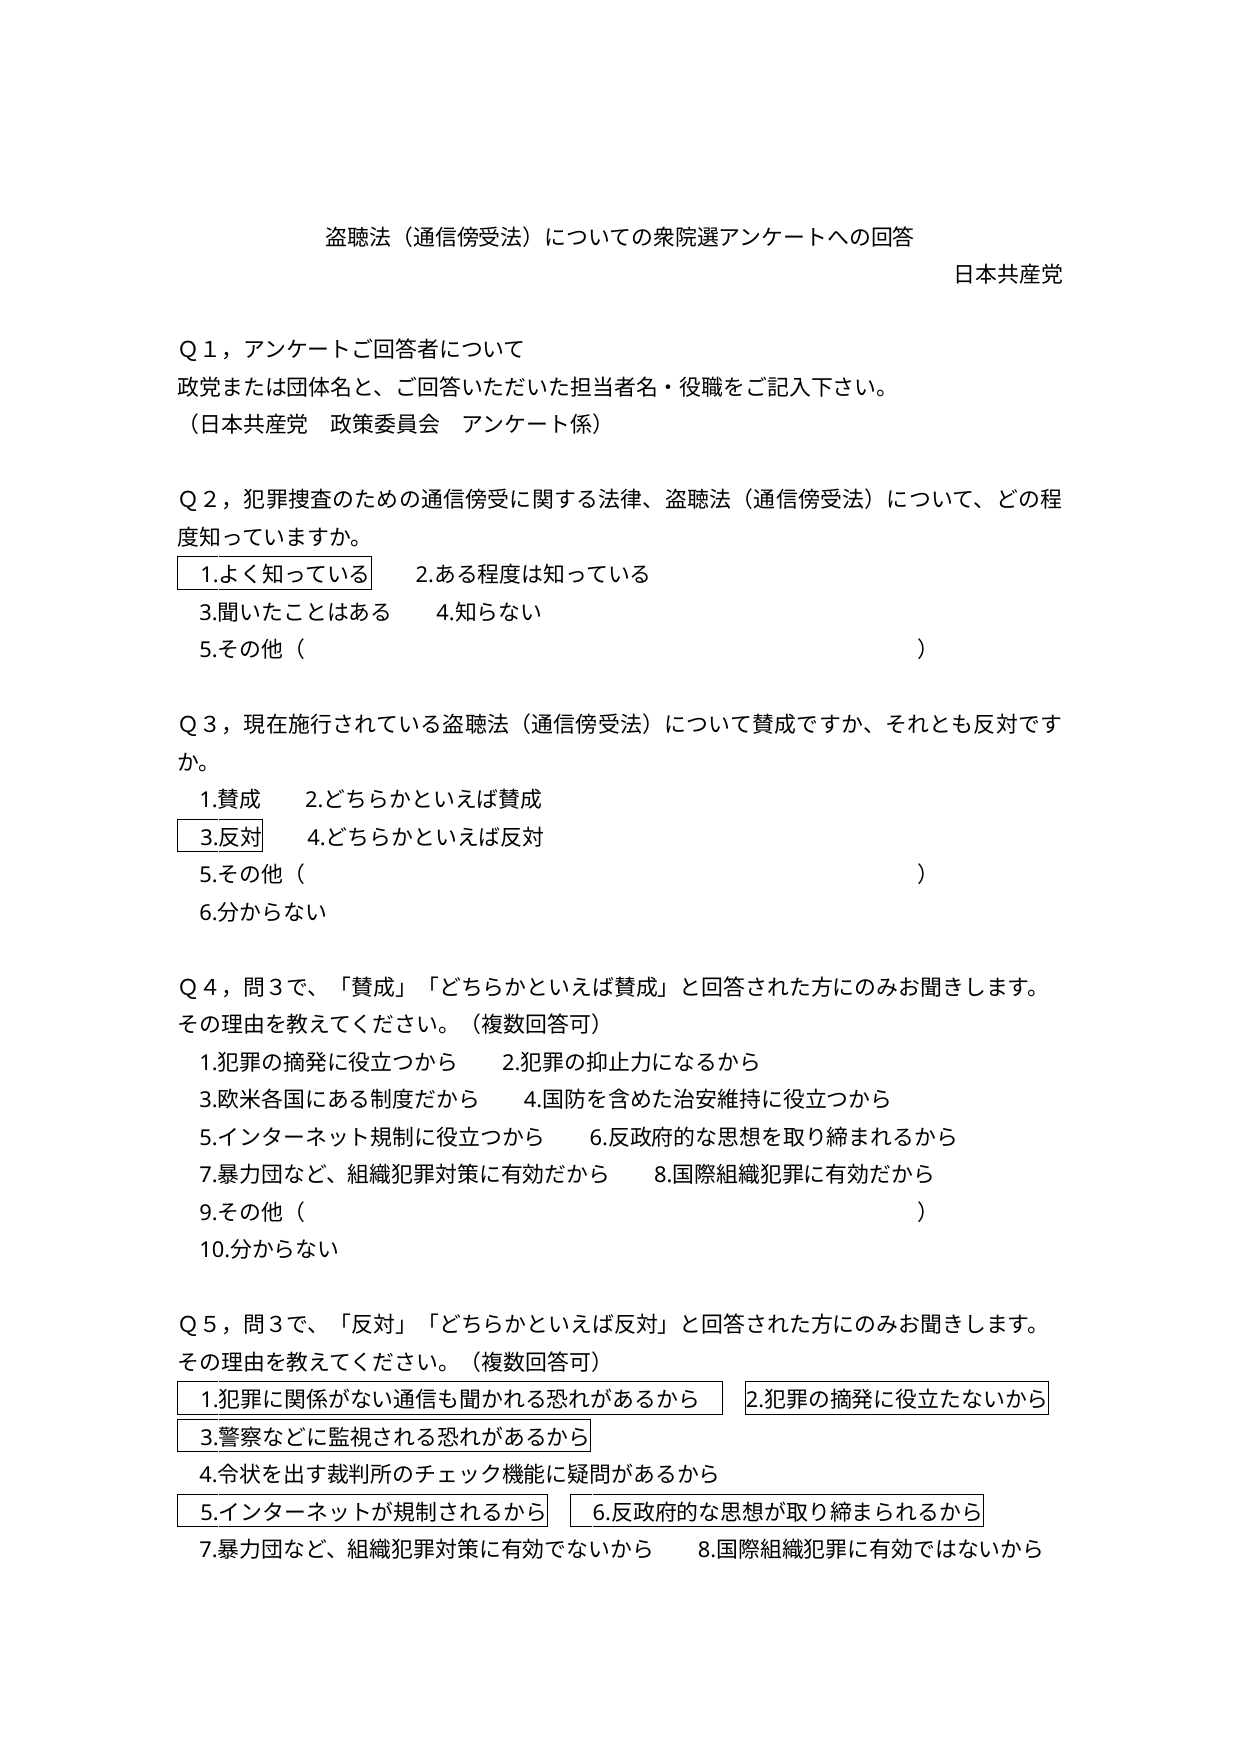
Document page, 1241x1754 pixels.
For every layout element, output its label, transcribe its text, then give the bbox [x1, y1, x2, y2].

text 7.暴力団など、組織犯罪対策に有効だから 8.国際組織犯罪に有効だから [177, 1154, 1063, 1192]
text 10.分からない [177, 1229, 1063, 1267]
text 盗聴法（通信傍受法）についての衆院選アンケートへの回答 [177, 217, 1063, 254]
text 5.インターネット規制に役立つから 6.反政府的な思想を取り締まれるから [177, 1117, 1063, 1154]
text 3.欧米各国にある制度だから 4.国防を含めた治安維持に役立つから [177, 1079, 1063, 1117]
text Ｑ１，アンケートご回答者について [177, 329, 1063, 367]
text 日本共産党 [177, 254, 1063, 292]
text 政党または団体名と、ご回答いただいた担当者名・役職をご記入下さい。 [177, 367, 1063, 404]
text 5.その他（ ） [177, 854, 1063, 892]
text （日本共産党 政策委員会 アンケート係） [177, 404, 1063, 442]
text Ｑ５，問３で、「反対」「どちらかといえば反対」と回答された方にのみお聞きします。 [177, 1304, 1063, 1342]
text 3.反対 4.どちらかといえば反対 [177, 817, 1063, 854]
text 6.分からない [177, 892, 1063, 929]
text 5.その他（ ） [177, 629, 1063, 667]
text 7.暴力団など、組織犯罪対策に有効でないから 8.国際組織犯罪に有効ではないから [177, 1529, 1063, 1567]
text Ｑ２，犯罪捜査のための通信傍受に関する法律、盗聴法（通信傍受法）について、どの程度知っていますか。 [177, 479, 1063, 554]
text 5.インターネットが規制されるから 6.反政府的な思想が取り締まられるから [177, 1492, 1063, 1529]
text その理由を教えてください。（複数回答可） [177, 1342, 1063, 1379]
text 4.令状を出す裁判所のチェック機能に疑問があるから [177, 1454, 1063, 1492]
text 1.犯罪に関係がない通信も聞かれる恐れがあるから 2.犯罪の摘発に役立たないから [177, 1379, 1063, 1417]
text 3.聞いたことはある 4.知らない [177, 592, 1063, 629]
text Ｑ４，問３で、「賛成」「どちらかといえば賛成」と回答された方にのみお聞きします。 [177, 967, 1063, 1004]
text 1.よく知っている 2.ある程度は知っている [177, 554, 1063, 592]
text 9.その他（ ） [177, 1192, 1063, 1229]
text 1.犯罪の摘発に役立つから 2.犯罪の抑止力になるから [177, 1042, 1063, 1079]
text その理由を教えてください。（複数回答可） [177, 1004, 1063, 1042]
text Ｑ３，現在施行されている盗聴法（通信傍受法）について賛成ですか、それとも反対ですか。 [177, 704, 1063, 779]
text 3.警察などに監視される恐れがあるから [177, 1417, 1063, 1454]
text 1.賛成 2.どちらかといえば賛成 [177, 779, 1063, 817]
